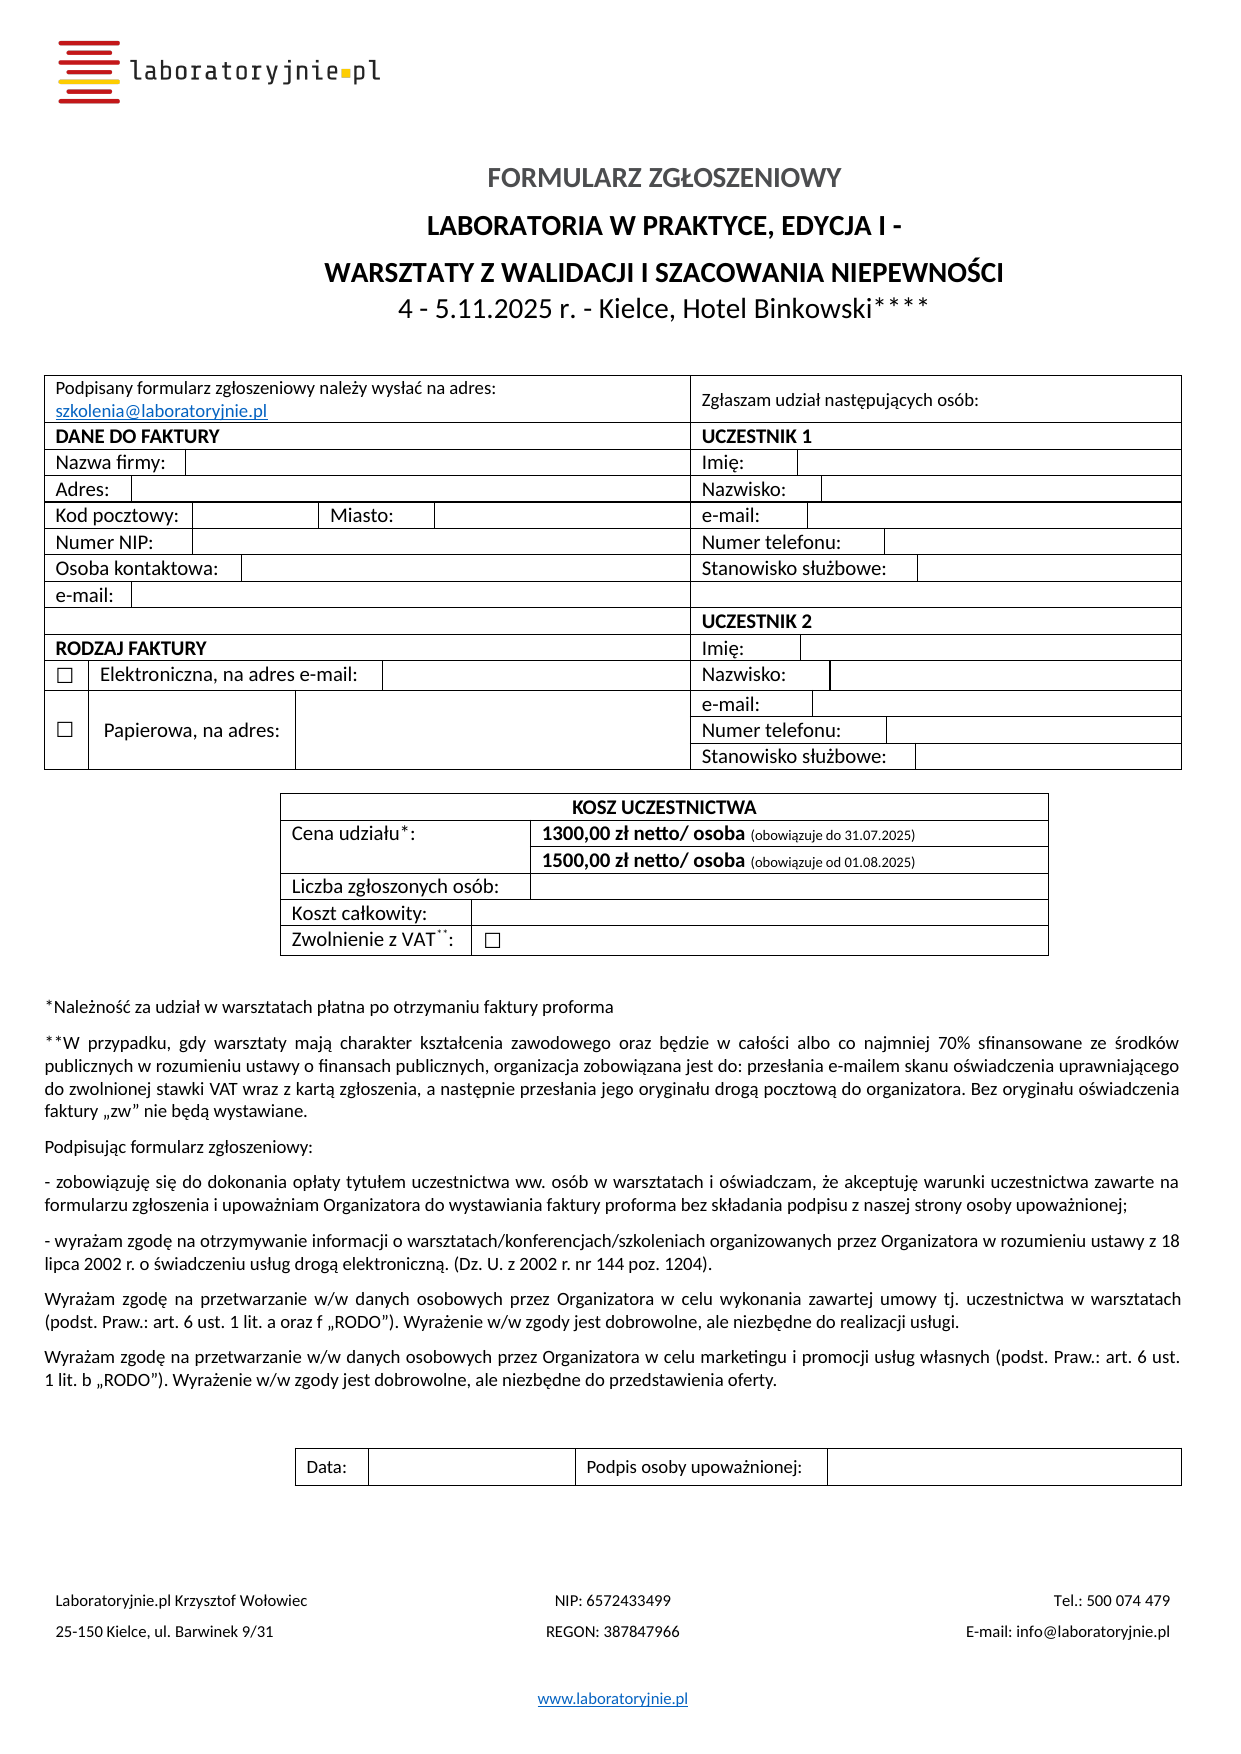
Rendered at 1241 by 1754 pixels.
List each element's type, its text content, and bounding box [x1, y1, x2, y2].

text - zobowiązuję się do dokonania opłaty tytułem uczestnictwa ww. osób w warsztatach i oświadczam, że akceptuję warunki uczestnictwa zawarte na formularzu zgłoszenia i upoważniam Organizatora do wystawiania faktury proforma bez składania podpisu z naszej strony osoby upoważnionej; [44, 1170, 1181, 1216]
table_header [828, 1449, 1181, 1484]
table_cell [242, 555, 690, 581]
table_cell [132, 476, 690, 501]
table_cell Stanowisko służbowe: [691, 555, 917, 581]
table_cell Imię: [691, 450, 797, 475]
table_cell [186, 450, 690, 475]
text **W przypadku, gdy warsztaty mają charakter kształcenia zawodowego oraz będzie w całości albo co najmniej 70% sfinansowane ze środków publicznych w rozumieniu ustawy o finansach publicznych, organizacja zobowiązana jest do: przesłania e-mailem skanu oświadczenia uprawniającego do zwolnionej stawki VAT wraz z kartą zgłoszenia, a następnie przesłania jego oryginału drogą pocztową do organizatora. Bez oryginału oświadczenia faktury „zw” nie będą wystawiane. [44, 1031, 1181, 1122]
table_cell [798, 450, 1181, 475]
table_cell [831, 661, 1181, 690]
table_cell RODZAJ FAKTURY [45, 635, 690, 660]
table_cell Liczba zgłoszonych osób: [281, 874, 530, 899]
table_cell 1500,00 zł netto/ osoba (obowiązuje od 01.08.2025) [531, 847, 1048, 872]
table_cell UCZESTNIK 1 [691, 423, 1181, 448]
table_header [369, 1449, 575, 1484]
picture [10, 32, 430, 112]
text Wyrażam zgodę na przetwarzanie w/w danych osobowych przez Organizatora w celu wykonania zawartej umowy tj. uczestnictwa w warsztatach (podst. Praw.: art. 6 ust. 1 lit. a oraz f „RODO”). Wyrażenie w/w zgody jest dobrowolne, ale niezbędne do realizacji usługi. [44, 1287, 1181, 1333]
table_cell [813, 691, 1181, 716]
table_cell Imię: [691, 635, 800, 660]
text Podpisując formularz zgłoszeniowy: [44, 1135, 1181, 1158]
table_cell Koszt całkowity: [281, 900, 471, 925]
table_cell [193, 503, 318, 528]
table_cell Adres: [45, 476, 131, 501]
table_header KOSZ UCZESTNICTWA [281, 794, 1048, 819]
table_cell Nazwa firmy: [45, 450, 185, 475]
table_cell [691, 582, 1181, 607]
table_cell UCZESTNIK 2 [691, 608, 1181, 634]
table_cell [435, 503, 690, 528]
table_cell Numer telefonu: [691, 717, 886, 743]
text WARSZTATY Z WALIDACJI I SZACOWANIA NIEPEWNOŚCI [148, 254, 1181, 290]
table_cell [885, 529, 1181, 554]
table_cell [531, 874, 1048, 899]
table_cell [45, 608, 690, 634]
table_cell 1300,00 zł netto/ osoba (obowiązuje do 31.07.2025) [531, 821, 1048, 846]
table_cell [472, 900, 1048, 925]
table_cell DANE DO FAKTURY [45, 423, 690, 448]
table_cell Cena udziału*: [281, 821, 530, 872]
text 4 - 5.11.2025 r. - Kielce, Hotel Binkowski**** [148, 290, 1181, 325]
table_cell [45, 691, 88, 769]
table_cell [801, 635, 1181, 660]
table_cell Numer telefonu: [691, 529, 884, 554]
table_header Podpisany formularz zgłoszeniowy należy wysłać na adres: szkolenia@laboratoryjnie.pl [45, 376, 690, 422]
table_cell Numer NIP: [45, 529, 192, 554]
table_cell [822, 476, 1181, 501]
table_cell [132, 582, 690, 607]
table_cell [808, 503, 1181, 528]
table_cell [887, 717, 1181, 743]
text LABORATORIA W PRAKTYCE, EDYCJA I - [148, 207, 1181, 242]
table_cell Nazwisko: [691, 661, 829, 690]
table_cell Papierowa, na adres: [89, 691, 295, 769]
table_cell Kod pocztowy: [45, 503, 192, 528]
table_cell e-mail: [691, 503, 807, 528]
table_cell e-mail: [691, 691, 812, 716]
table_cell Osoba kontaktowa: [45, 555, 241, 581]
table_cell Zwolnienie z VAT**: [281, 926, 471, 955]
table_cell [296, 691, 690, 769]
table_cell [916, 744, 1181, 769]
text - wyrażam zgodę na otrzymywanie informacji o warsztatach/konferencjach/szkoleniach organizowanych przez Organizatora w rozumieniu ustawy z 18 lipca 2002 r. o świadczeniu usług drogą elektroniczną. (Dz. U. z 2002 r. nr 144 poz. 1204). [44, 1229, 1181, 1274]
text FORMULARZ ZGŁOSZENIOWY [148, 159, 1181, 195]
table_cell Elektroniczna, na adres e-mail: [89, 661, 382, 690]
table_cell e-mail: [45, 582, 131, 607]
table_cell [383, 661, 690, 690]
table_header Zgłaszam udział następujących osób: [691, 376, 1181, 422]
table_cell Stanowisko służbowe: [691, 744, 915, 769]
table_cell Nazwisko: [691, 476, 821, 501]
text Wyrażam zgodę na przetwarzanie w/w danych osobowych przez Organizatora w celu marketingu i promocji usług własnych (podst. Praw.: art. 6 ust. 1 lit. b „RODO”). Wyrażenie w/w zgody jest dobrowolne, ale niezbędne do przedstawienia oferty. [44, 1345, 1181, 1391]
table_cell Miasto: [319, 503, 434, 528]
table_header Data: [296, 1449, 368, 1484]
table_cell [193, 529, 690, 554]
text *Należność za udział w warsztatach płatna po otrzymaniu faktury proforma [44, 995, 1181, 1018]
table_cell [918, 555, 1181, 581]
table_header Podpis osoby upoważnionej: [576, 1449, 827, 1484]
